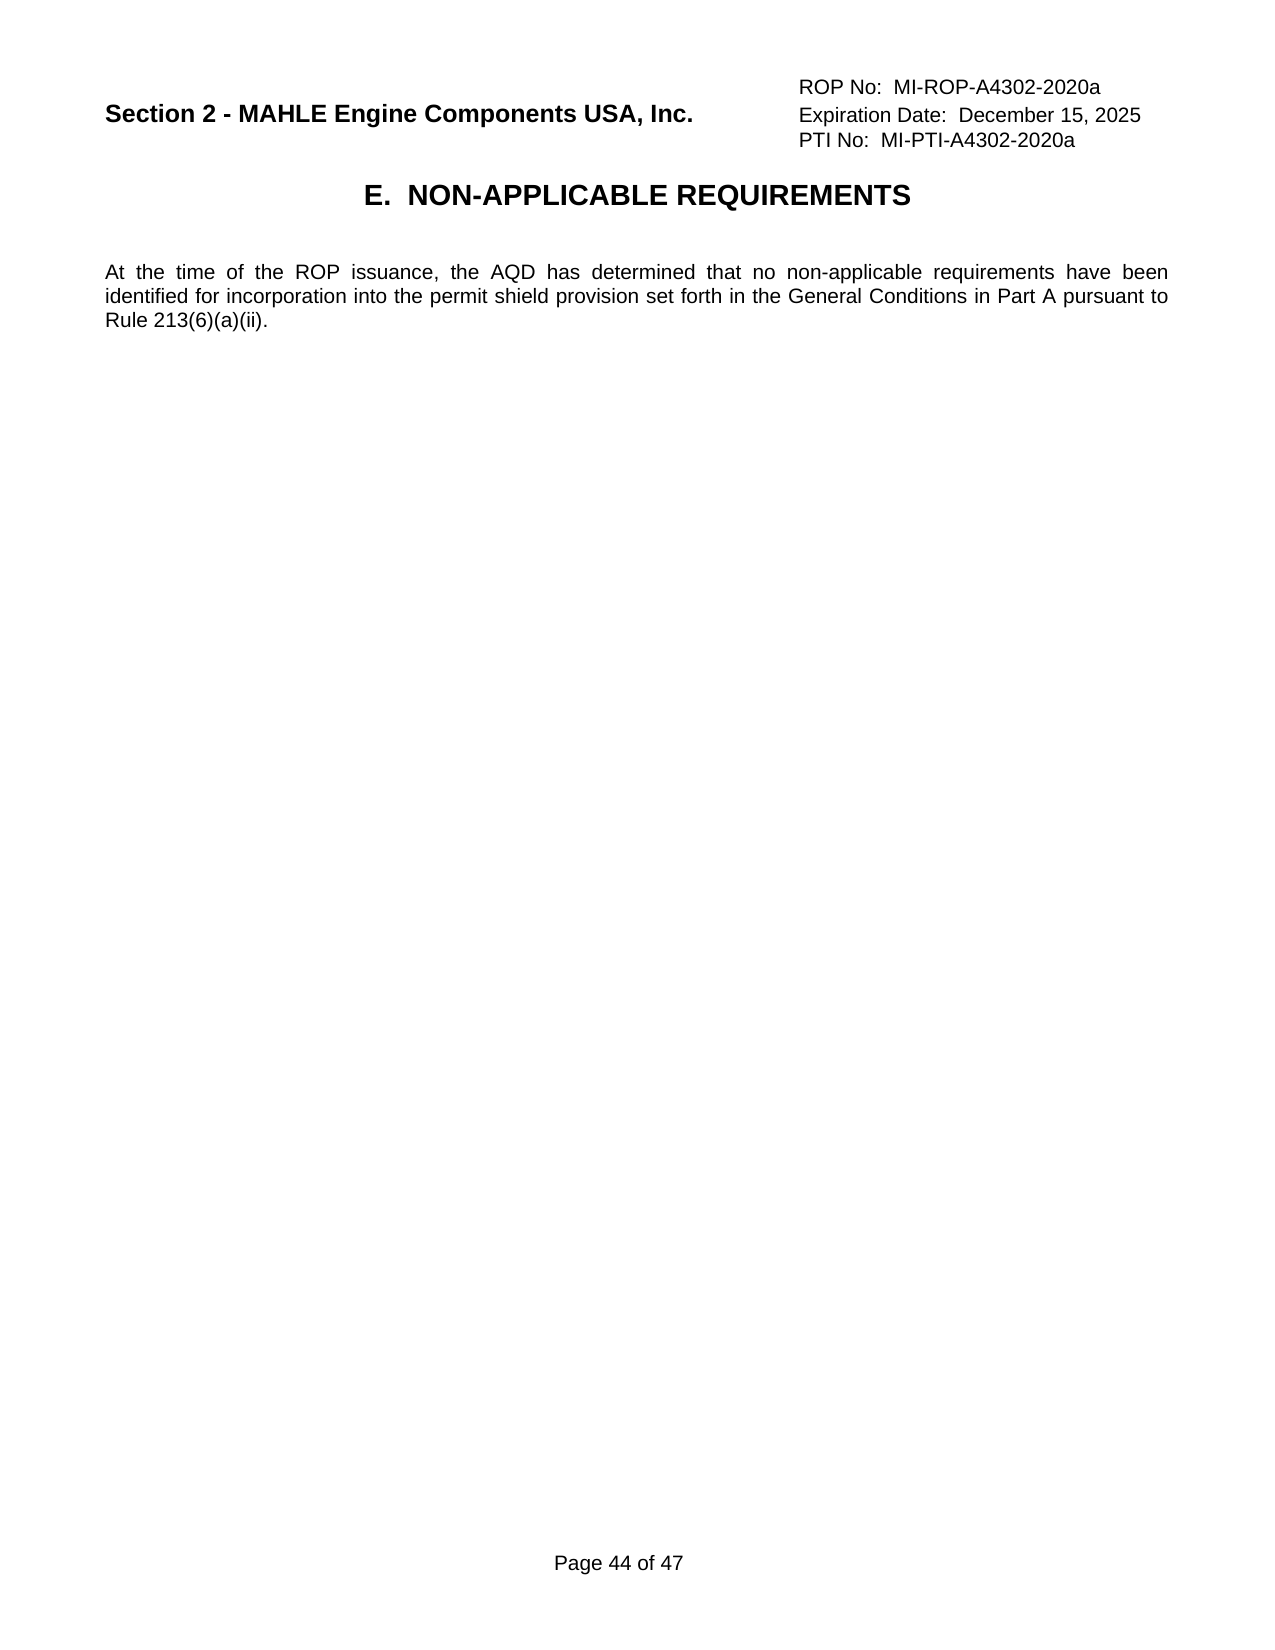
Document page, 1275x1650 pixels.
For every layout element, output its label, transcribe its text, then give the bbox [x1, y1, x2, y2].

text At the time of the ROP issuance, the AQD has determined that no non-applicable requirements have been identified for incorporation into the permit shield provision set forth in the General Conditions in Part A pursuant to Rule 213(6)(a)(ii). [105, 259, 1170, 331]
subtitle E. NON-APPLICABLE REQUIREMENTS [105, 178, 1170, 212]
